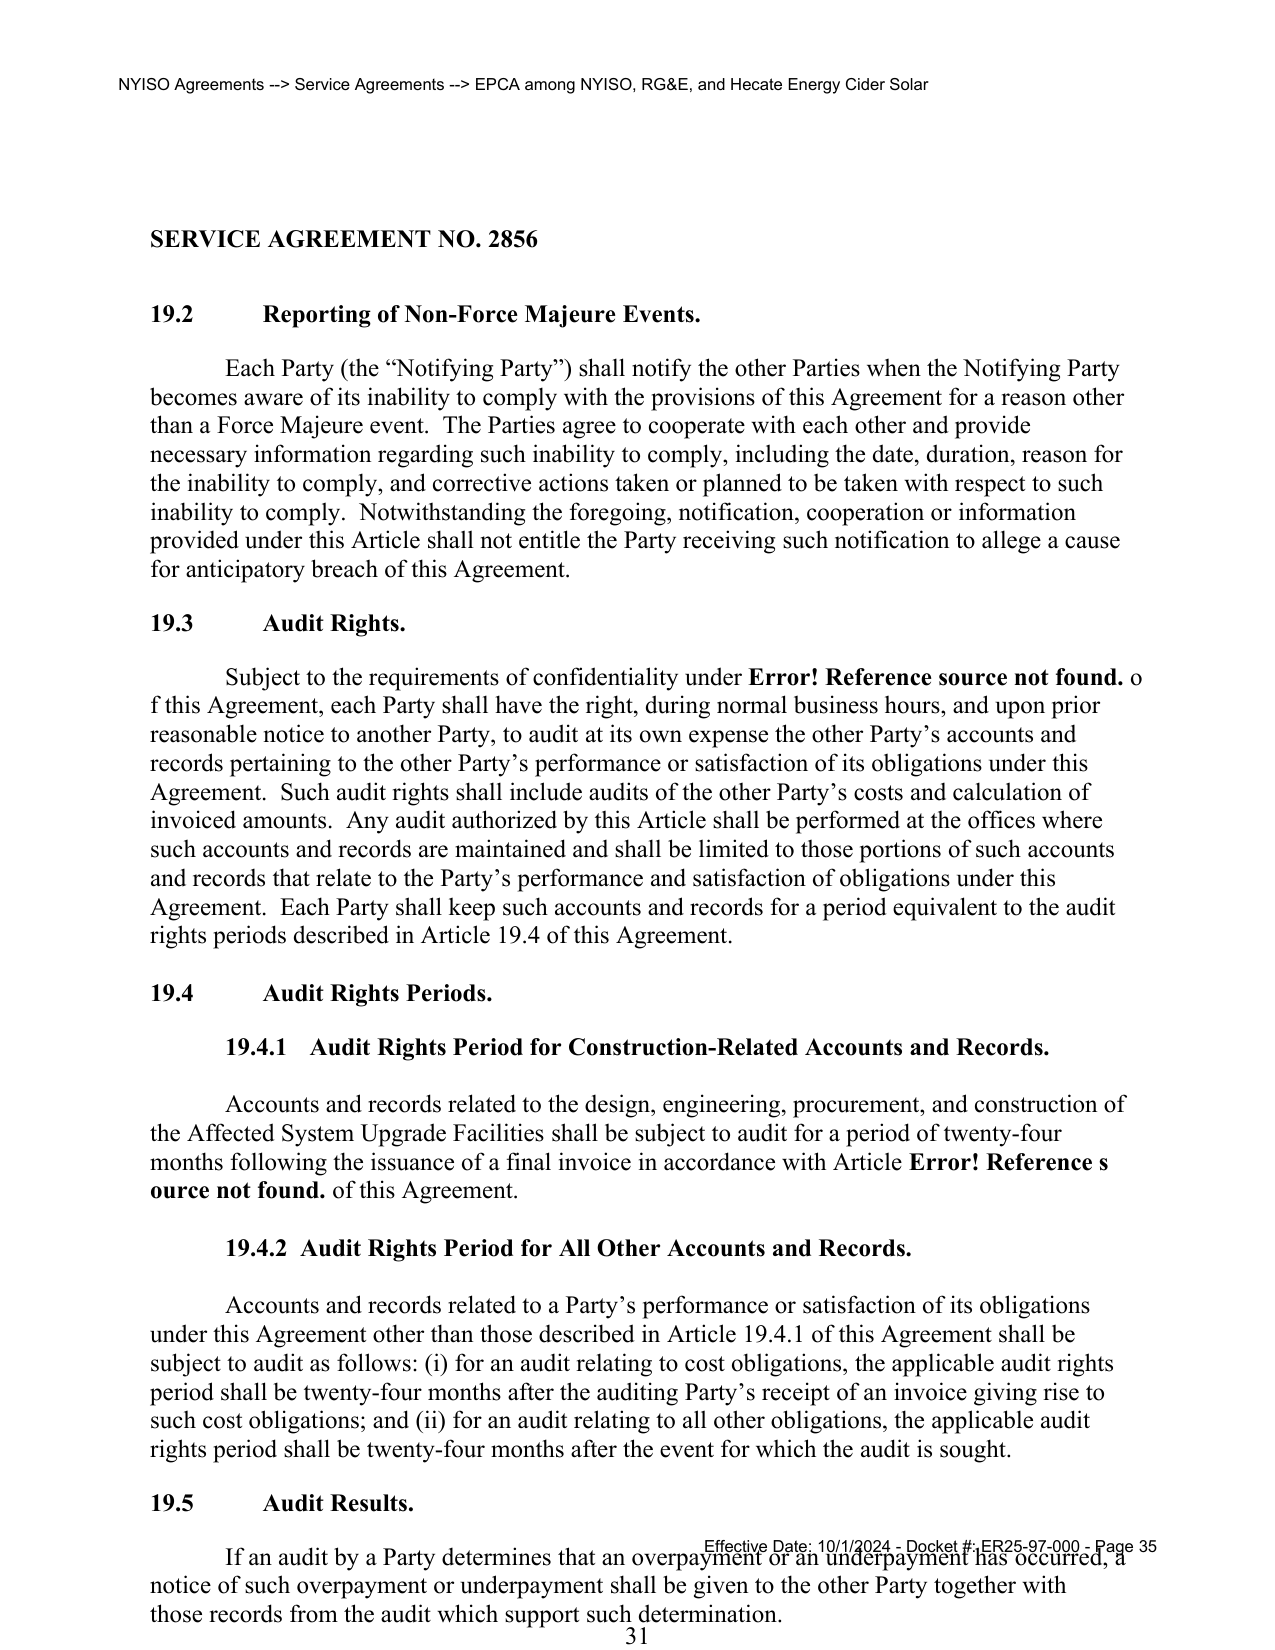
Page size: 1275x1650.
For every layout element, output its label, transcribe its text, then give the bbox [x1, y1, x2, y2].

list 19.4.1 Audit Rights Period for Construction-Related Accounts and Records. [225, 1033, 1074, 1061]
list Audit Results. [262, 1489, 439, 1517]
list Accounts and records related to the design, engineering, procurement, and construction of [225, 1090, 1149, 1118]
list inability to comply. Notwithstanding the foregoing, notification, cooperation or information [150, 498, 1148, 526]
list SERVICE AGREEMENT NO. 2856 [150, 225, 1148, 253]
list 19.3 [150, 609, 219, 637]
list months following the issuance of a final invoice in accordance with Article Error! Reference s [150, 1148, 1133, 1176]
list Audit Rights. [262, 609, 431, 637]
list those records from the audit which support such determination. [150, 1600, 1150, 1628]
list such accounts and records are maintained and shall be limited to those portions of such accounts [150, 835, 1140, 863]
list notice of such overpayment or underpayment shall be given to the other Party together with [150, 1572, 1150, 1599]
list 19.2 Reporting of Non-Force Majeure Events. [150, 300, 1148, 328]
list records pertaining to the other Party’s performance or satisfaction of its obligations under this [150, 749, 1140, 777]
list Agreement. Each Party shall keep such accounts and records for a period equivalent to the audit [150, 893, 1140, 921]
list the Affected System Upgrade Facilities shall be subject to audit for a period of twenty-four [150, 1119, 1133, 1147]
list rights period shall be twenty-four months after the event for which the audit is sought. [150, 1435, 1138, 1463]
list the inability to comply, and corrective actions taken or planned to be taken with respect to such [150, 469, 1148, 497]
list 19.4 [150, 979, 219, 1007]
list such cost obligations; and (ii) for an audit relating to all other obligations, the applicable audit [150, 1407, 1138, 1434]
list 31 [625, 1622, 675, 1650]
list than a Force Majeure event. The Parties agree to cooperate with each other and provide [150, 412, 1148, 439]
list If an audit by a Party determines that an overpayment or an underpayment has occurred, a [225, 1543, 1150, 1571]
list Agreement. Such audit rights shall include audits of the other Party’s costs and calculation of [150, 778, 1140, 806]
list period shall be twenty-four months after the auditing Party’s receipt of an invoice giving rise to [150, 1378, 1138, 1406]
list for anticipatory breach of this Agreement. [150, 556, 1148, 583]
list Subject to the requirements of confidentiality under Error! Reference source not found. o [225, 663, 1150, 691]
list and records that relate to the Party’s performance and satisfaction of obligations under this [150, 864, 1140, 892]
list Accounts and records related to a Party’s performance or satisfaction of its obligations [225, 1292, 1138, 1319]
list Each Party (the “Notifying Party”) shall notify the other Parties when the Notifying Party [225, 354, 1148, 382]
list 19.5 [150, 1489, 219, 1517]
list becomes aware of its inability to comply with the provisions of this Agreement for a reason other [150, 383, 1148, 411]
list invoiced amounts. Any audit authorized by this Article shall be performed at the offices where [150, 807, 1140, 834]
list ource not found. of this Agreement. [150, 1177, 1133, 1204]
list f this Agreement, each Party shall have the right, during normal business hours, and upon prior [150, 692, 1140, 719]
list under this Agreement other than those described in Article 19.4.1 of this Agreement shall be [150, 1320, 1138, 1348]
list necessary information regarding such inability to comply, including the date, duration, reason for [150, 441, 1148, 468]
list reasonable notice to another Party, to audit at its own expense the other Party’s accounts and [150, 720, 1140, 748]
list provided under this Article shall not entitle the Party receiving such notification to allege a cause [150, 527, 1148, 554]
list 19.4.2 Audit Rights Period for All Other Accounts and Records. [225, 1234, 937, 1262]
list subject to audit as follows: (i) for an audit relating to cost obligations, the applicable audit rights [150, 1349, 1138, 1377]
list Audit Rights Periods. [262, 979, 517, 1007]
list rights periods described in Article 19.4 of this Agreement. [150, 922, 1140, 949]
